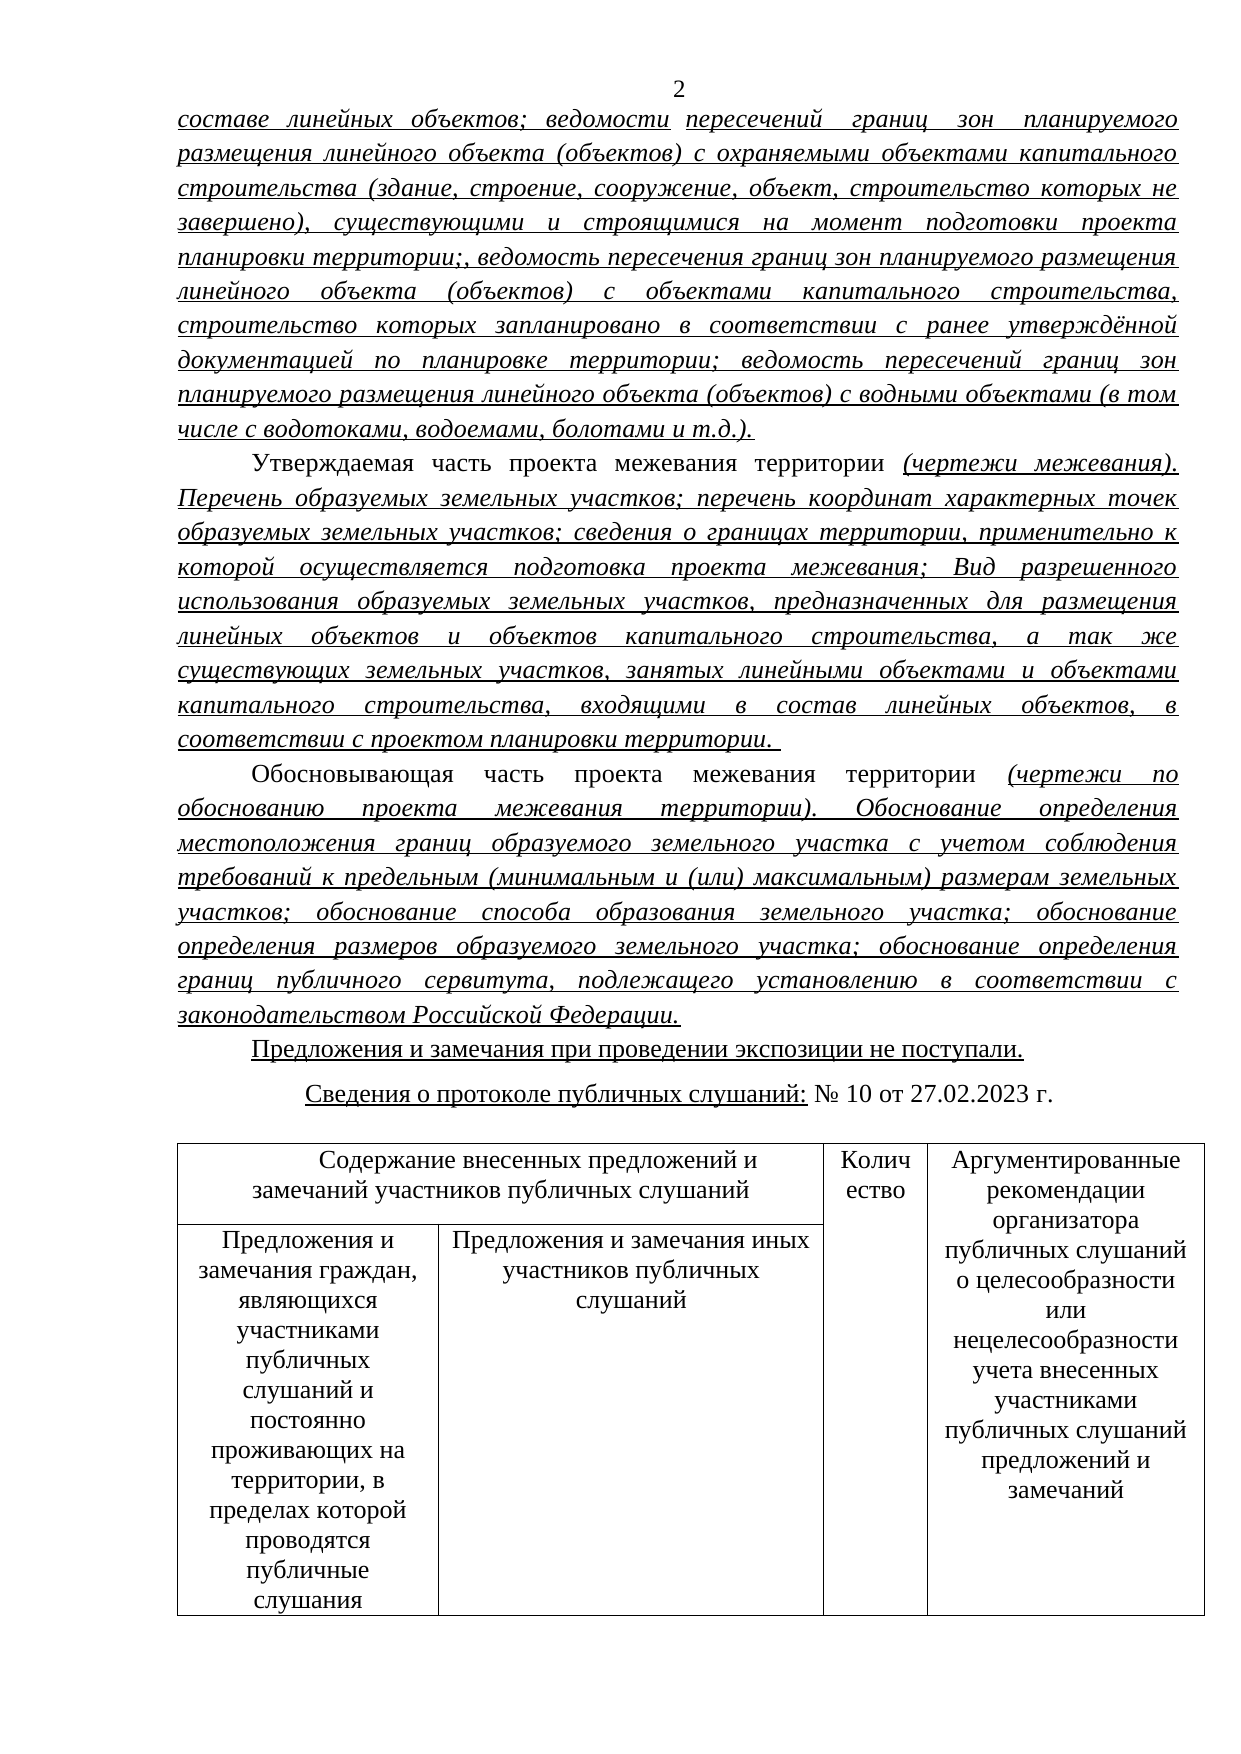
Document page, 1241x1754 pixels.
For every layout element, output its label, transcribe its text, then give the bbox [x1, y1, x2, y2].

text Сведения о протоколе публичных слушаний: № 10 от 27.02.2023 г. [177, 1078, 1181, 1108]
table_header Содержание внесенных предложений и замечаний участников публичных слушаний [178, 1144, 823, 1223]
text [177, 103, 1181, 443]
table_cell Предложения и замечания граждан, являющихся участниками публичных слушаний и постоянно проживающих на территории, в пределах которой проводятся публичные слушания [178, 1225, 438, 1614]
table_header Количество [824, 1144, 927, 1614]
text Обосновывающая часть проекта межевания территории (чертежи по обоснованию проекта межевания территории). Обоснование определения местоположения границ образуемого земельного участка с учетом соблюдения требований к предельным (минимальным и (или) максимальным) размерам земельных участков; обоснование способа образования земельного участка; обоснование определения размеров образуемого земельного участка; обоснование определения границ публичного сервитута, подлежащего установлению в соответствии с законодательством Российской Федерации. [177, 758, 1181, 1029]
table_cell Предложения и замечания иных участников публичных слушаний [439, 1225, 823, 1614]
table_header Аргументированные рекомендации организатора публичных слушаний о целесообразности или нецелесообразности учета внесенных участниками публичных слушаний предложений и замечаний [928, 1144, 1204, 1614]
text Утверждаемая часть проекта межевания территории (чертежи межевания). Перечень образуемых земельных участков; перечень координат характерных точек образуемых земельных участков; сведения о границах территории, применительно к которой осуществляется подготовка проекта межевания; Вид разрешенного использования образуемых земельных участков, предназначенных для размещения линейных объектов и объектов капитального строительства, а так же существующих земельных участков, занятых линейными объектами и объектами капитального строительства, входящими в состав линейных объектов, в соответствии с проектом планировки территории. [177, 447, 1181, 753]
text Предложения и замечания при проведении экспозиции не поступали. [177, 1033, 1181, 1063]
